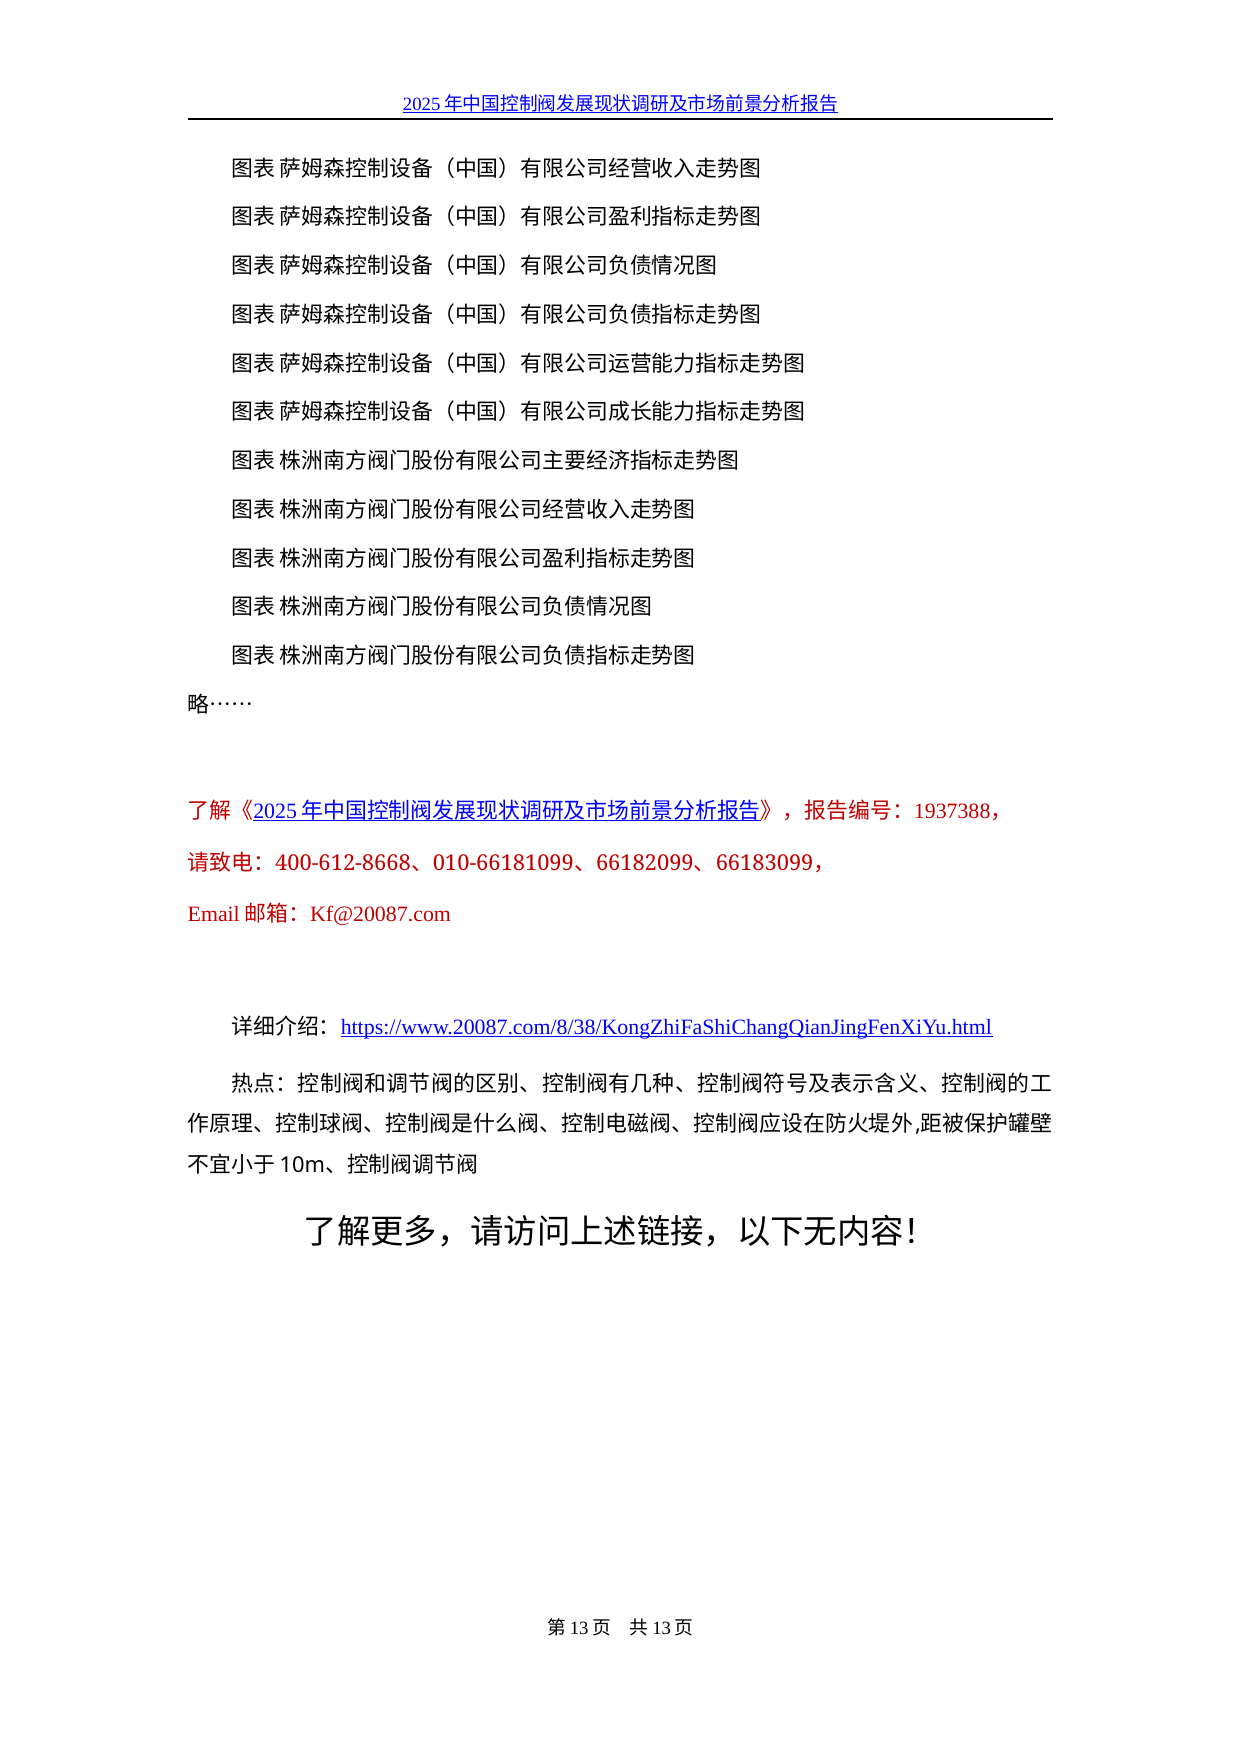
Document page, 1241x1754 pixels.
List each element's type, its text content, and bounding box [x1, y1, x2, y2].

text 请致电：400-612-8668、010-66181099、66182099、66183099， [187, 844, 1053, 877]
text 详细介绍：https://www.20087.com/8/38/KongZhiFaShiChangQianJingFenXiYu.html [187, 1009, 1053, 1041]
text 了解《2025年中国控制阀发展现状调研及市场前景分析报告》，报告编号：1937388， [187, 793, 1053, 825]
text Email邮箱：Kf@20087.com [187, 896, 1053, 928]
title 了解更多，请访问上述链接，以下无内容！ [187, 1197, 1053, 1262]
text 热点：控制阀和调节阀的区别、控制阀有几种、控制阀符号及表示含义、控制阀的工作原理、控制球阀、控制阀是什么阀、控制电磁阀、控制阀应设在防火堤外,距被保护罐壁不宜小于10m、控制阀调节阀 [187, 1066, 1053, 1179]
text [187, 150, 1053, 719]
